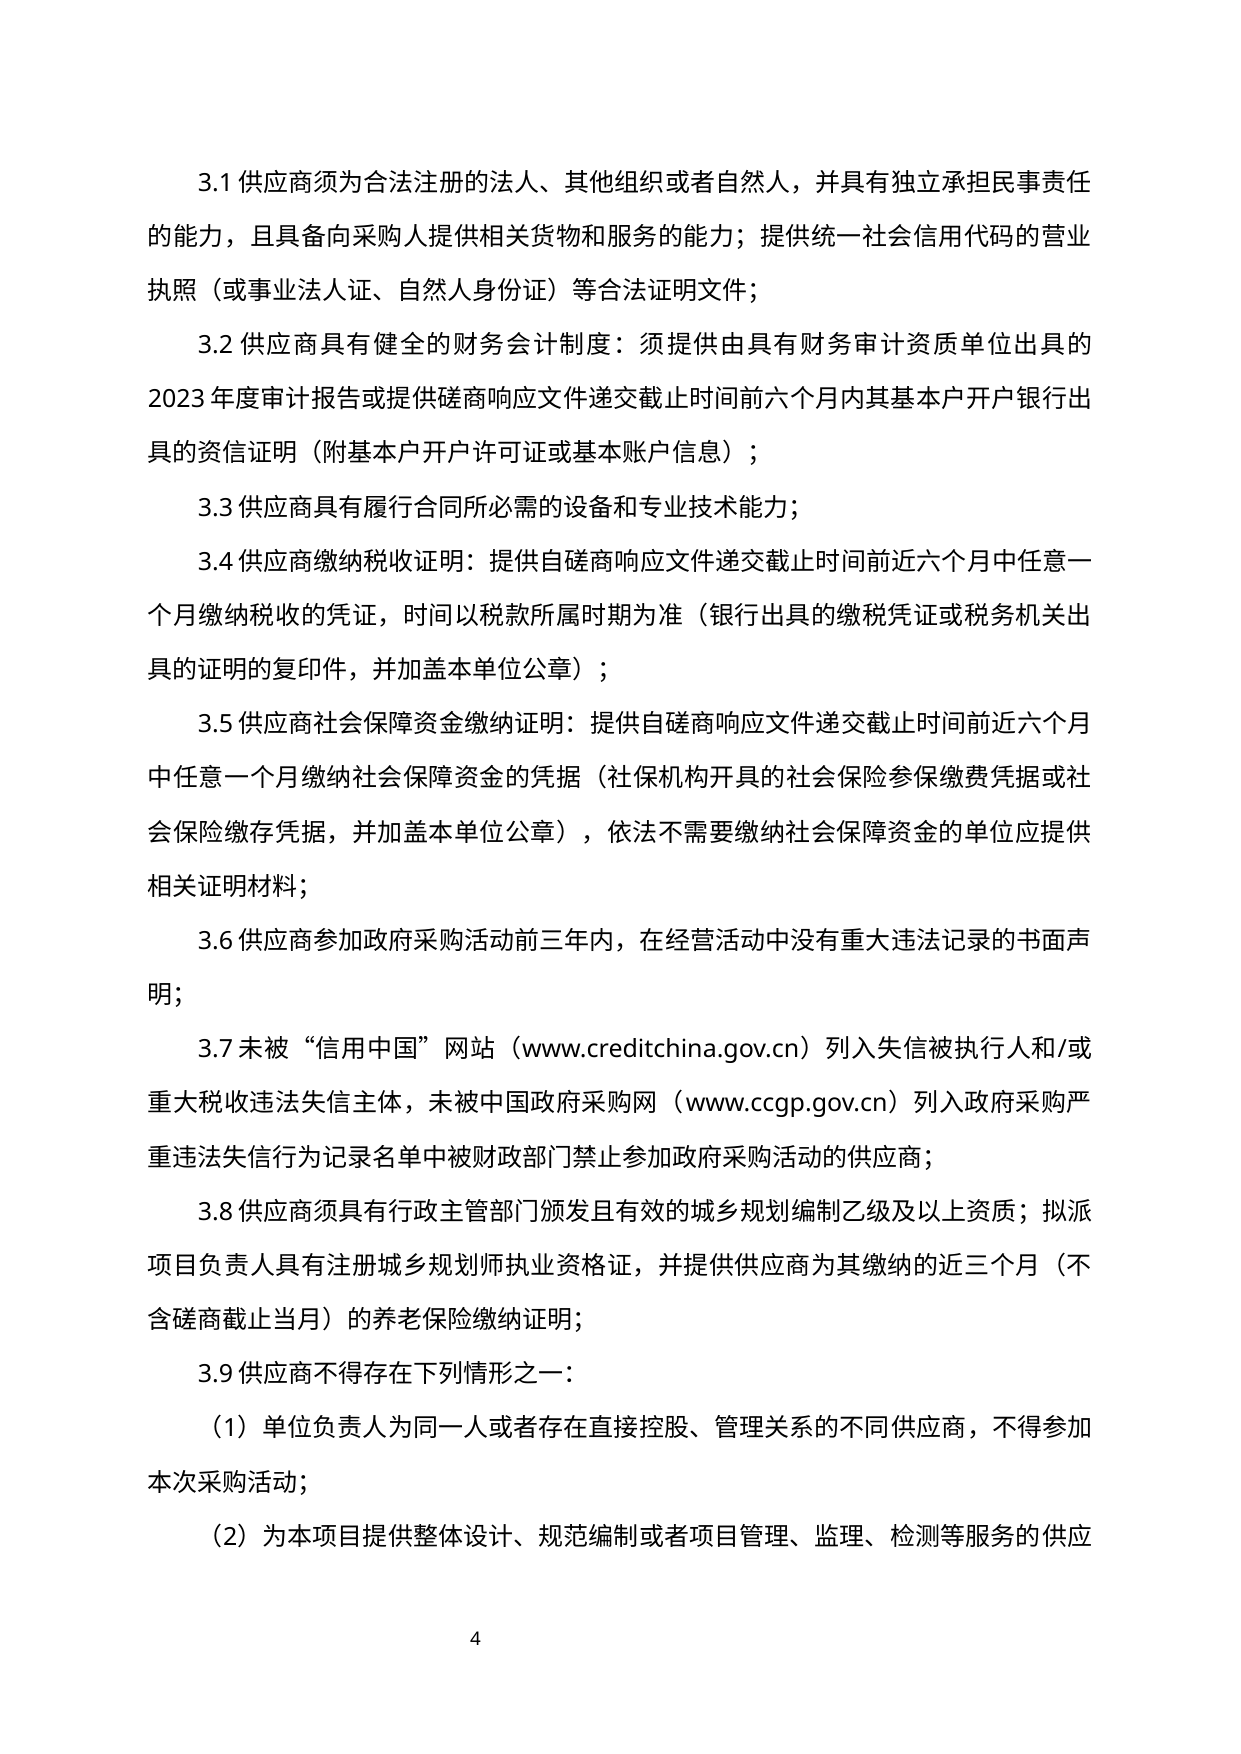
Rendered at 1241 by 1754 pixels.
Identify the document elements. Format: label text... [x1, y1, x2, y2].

text 3.8供应商须具有行政主管部门颁发且有效的城乡规划编制乙级及以上资质；拟派项目负责人具有注册城乡规划师执业资格证，并提供供应商为其缴纳的近三个月（不含磋商截止当月）的养老保险缴纳证明； [148, 1177, 1092, 1339]
text （1）单位负责人为同一人或者存在直接控股、管理关系的不同供应商，不得参加本次采购活动； [148, 1393, 1092, 1502]
text 3.5供应商社会保障资金缴纳证明：提供自磋商响应文件递交截止时间前近六个月中任意一个月缴纳社会保障资金的凭据（社保机构开具的社会保险参保缴费凭据或社会保险缴存凭据，并加盖本单位公章），依法不需要缴纳社会保障资金的单位应提供相关证明材料； [148, 689, 1092, 906]
text 3.3供应商具有履行合同所必需的设备和专业技术能力； [148, 473, 1092, 527]
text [148, 1502, 1092, 1556]
text 3.9供应商不得存在下列情形之一： [148, 1339, 1092, 1393]
text 3.7未被“信用中国”网站（www.creditchina.gov.cn）列入失信被执行人和/或重大税收违法失信主体，未被中国政府采购网（www.ccgp.gov.cn）列入政府采购严重违法失信行为记录名单中被财政部门禁止参加政府采购活动的供应商； [148, 1014, 1092, 1177]
text 3.2供应商具有健全的财务会计制度：须提供由具有财务审计资质单位出具的2023年度审计报告或提供磋商响应文件递交截止时间前六个月内其基本户开户银行出具的资信证明（附基本户开户许可证或基本账户信息）； [148, 310, 1092, 473]
text 3.4供应商缴纳税收证明：提供自磋商响应文件递交截止时间前近六个月中任意一个月缴纳税收的凭证，时间以税款所属时期为准（银行出具的缴税凭证或税务机关出具的证明的复印件，并加盖本单位公章）； [148, 527, 1092, 689]
text 3.6供应商参加政府采购活动前三年内，在经营活动中没有重大违法记录的书面声明； [148, 906, 1092, 1014]
text 3.1供应商须为合法注册的法人、其他组织或者自然人，并具有独立承担民事责任的能力，且具备向采购人提供相关货物和服务的能力；提供统一社会信用代码的营业执照（或事业法人证、自然人身份证）等合法证明文件； [148, 148, 1092, 310]
